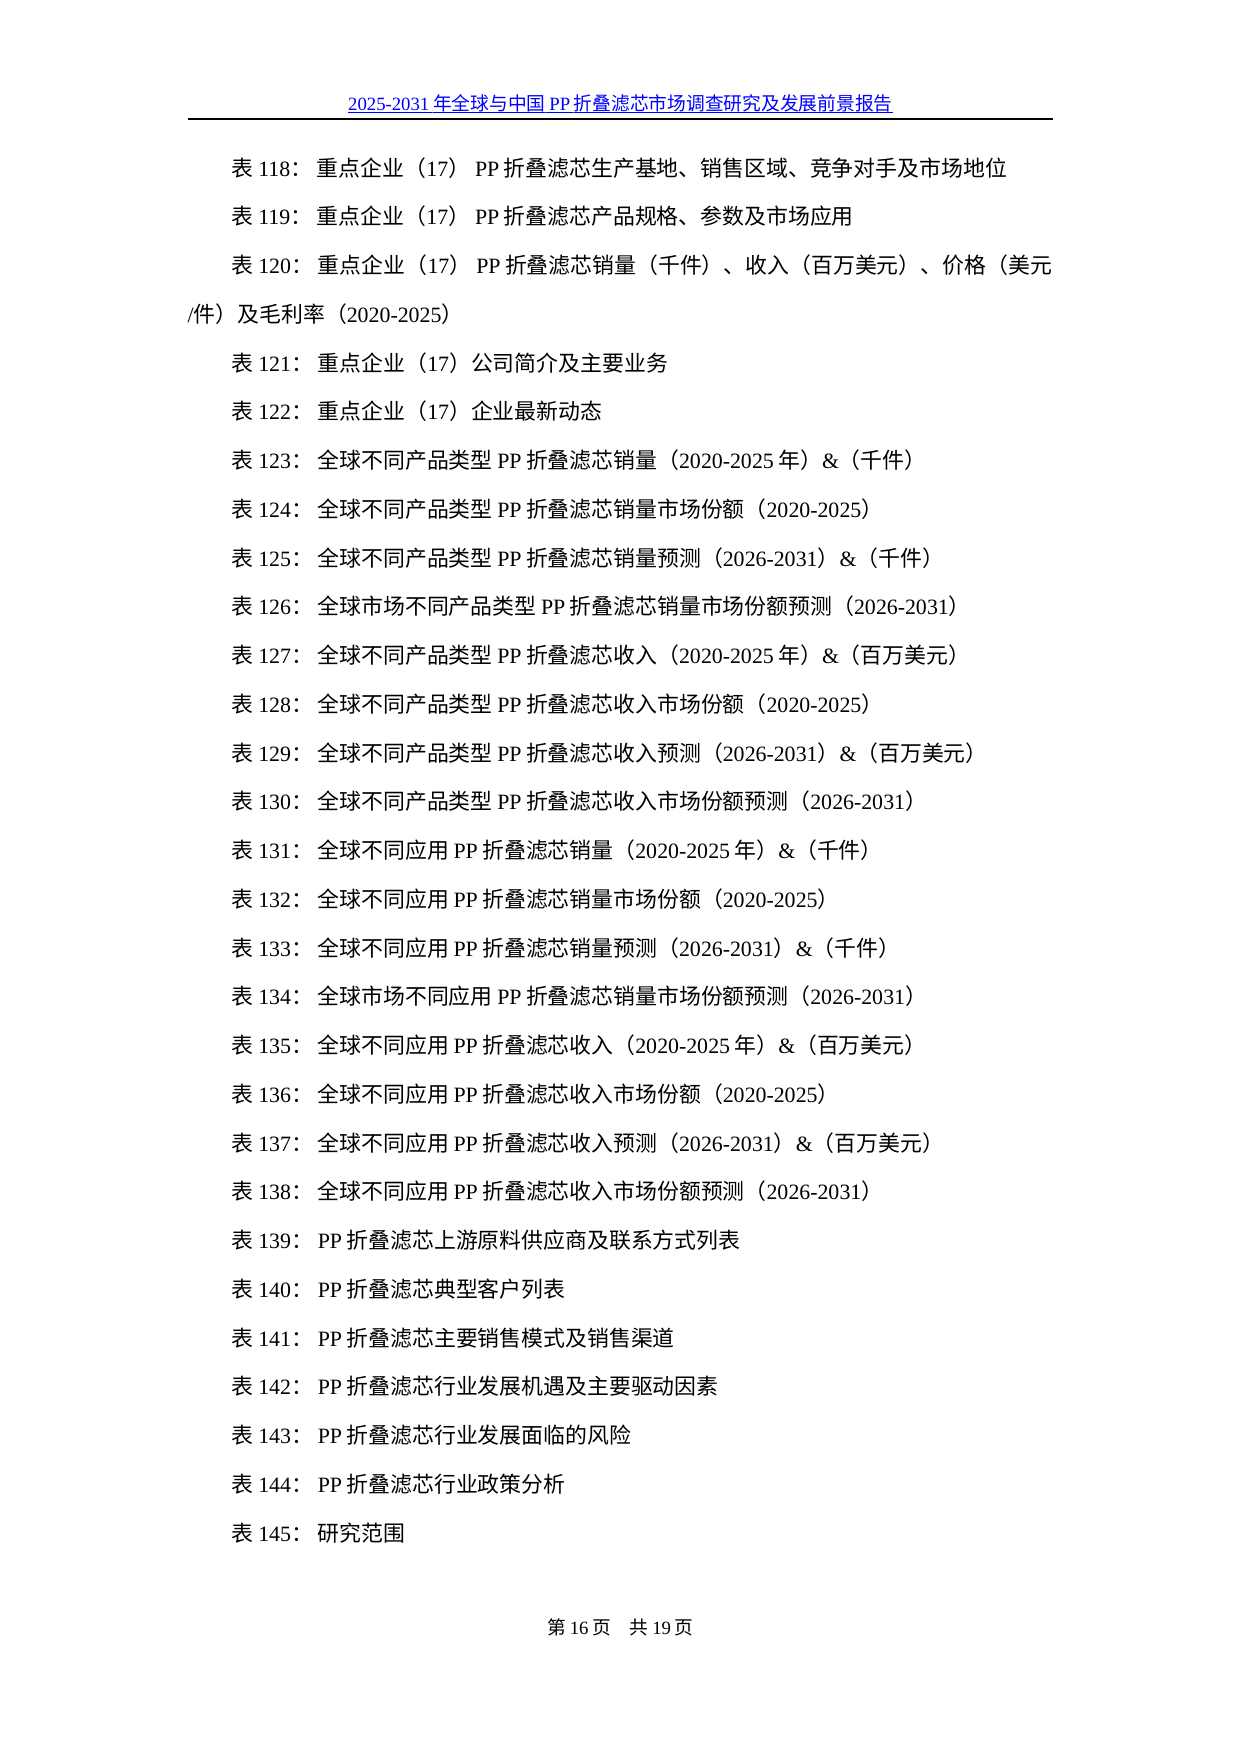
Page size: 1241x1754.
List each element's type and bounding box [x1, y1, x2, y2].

text [187, 150, 1053, 1548]
